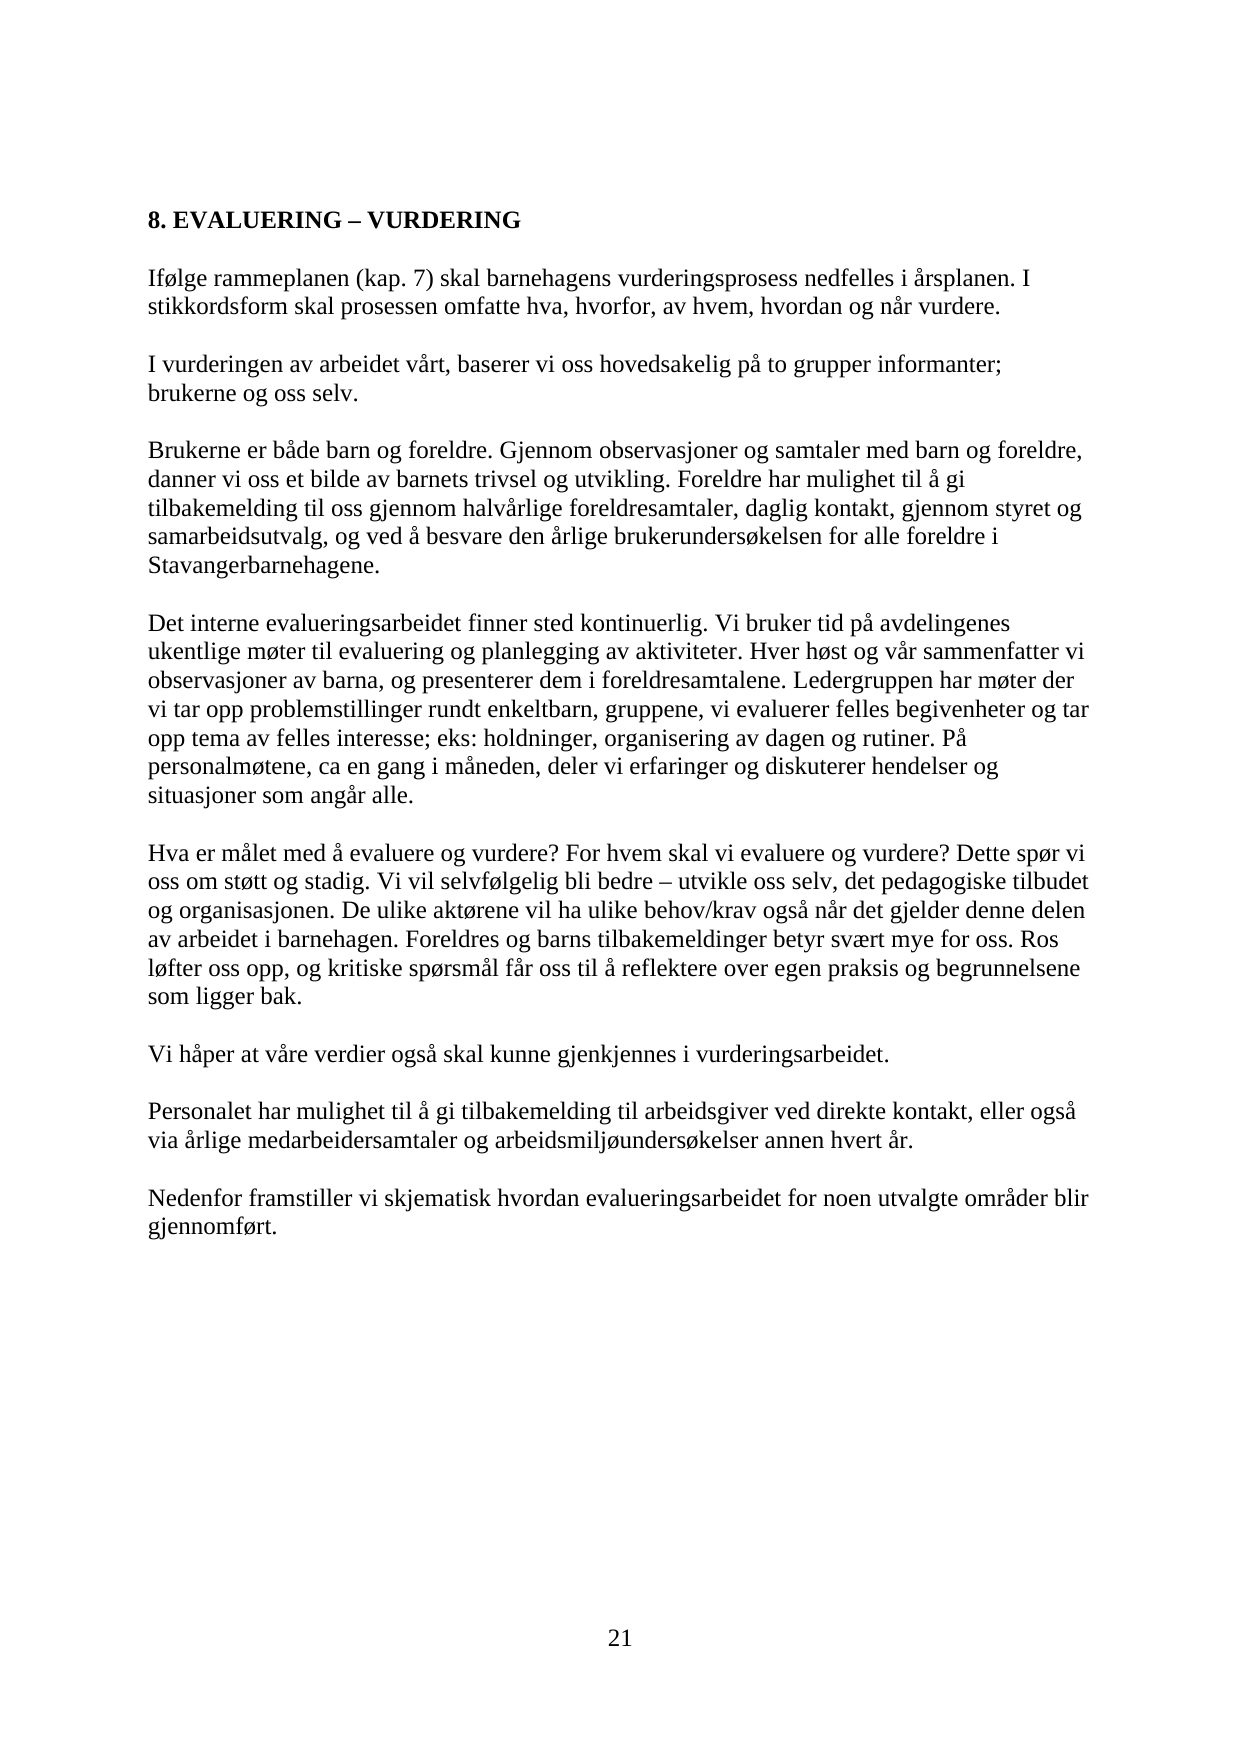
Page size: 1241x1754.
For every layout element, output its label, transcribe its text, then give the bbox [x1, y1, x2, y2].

text Personalet har mulighet til å gi tilbakemelding til arbeidsgiver ved direkte kontakt, eller også via årlige medarbeidersamtaler og arbeidsmiljøundersøkelser annen hvert år. [148, 1096, 1092, 1154]
text Ifølge rammeplanen (kap. 7) skal barnehagens vurderingsprosess nedfelles i årsplanen. I stikkordsform skal prosessen omfatte hva, hvorfor, av hvem, hvordan og når vurdere. [148, 263, 1092, 320]
text Hva er målet med å evaluere og vurdere? For hvem skal vi evaluere og vurdere? Dette spør vi oss om støtt og stadig. Vi vil selvfølgelig bli bedre – utvikle oss selv, det pedagogiske tilbudet og organisasjonen. De ulike aktørene vil ha ulike behov/krav også når det gjelder denne delen av arbeidet i barnehagen. Foreldres og barns tilbakemeldinger betyr svært mye for oss. Ros løfter oss opp, og kritiske spørsmål får oss til å reflektere over egen praksis og begrunnelsene som ligger bak. [148, 838, 1092, 1010]
text Vi håper at våre verdier også skal kunne gjenkjennes i vurderingsarbeidet. [148, 1039, 1092, 1068]
text Det interne evalueringsarbeidet finner sted kontinuerlig. Vi bruker tid på avdelingenes ukentlige møter til evaluering og planlegging av aktiviteter. Hver høst og vår sammenfatter vi observasjoner av barna, og presenterer dem i foreldresamtalene. Ledergruppen har møter der vi tar opp problemstillinger rundt enkeltbarn, gruppene, vi evaluerer felles begivenheter og tar opp tema av felles interesse; eks: holdninger, organisering av dagen og rutiner. På personalmøtene, ca en gang i måneden, deler vi erfaringer og diskuterer hendelser og situasjoner som angår alle. [148, 608, 1092, 809]
text I vurderingen av arbeidet vårt, baserer vi oss hovedsakelig på to grupper informanter; brukerne og oss selv. [148, 349, 1092, 406]
text Brukerne er både barn og foreldre. Gjennom observasjoner og samtaler med barn og foreldre, danner vi oss et bilde av barnets trivsel og utvikling. Foreldre har mulighet til å gi tilbakemelding til oss gjennom halvårlige foreldresamtaler, daglig kontakt, gjennom styret og samarbeidsutvalg, og ved å besvare den årlige brukerundersøkelsen for alle foreldre i Stavangerbarnehagene. [148, 435, 1092, 579]
text Nedenfor framstiller vi skjematisk hvordan evalueringsarbeidet for noen utvalgte områder blir gjennomført. [148, 1183, 1092, 1240]
text 8. EVALUERING – VURDERING [148, 205, 1092, 234]
